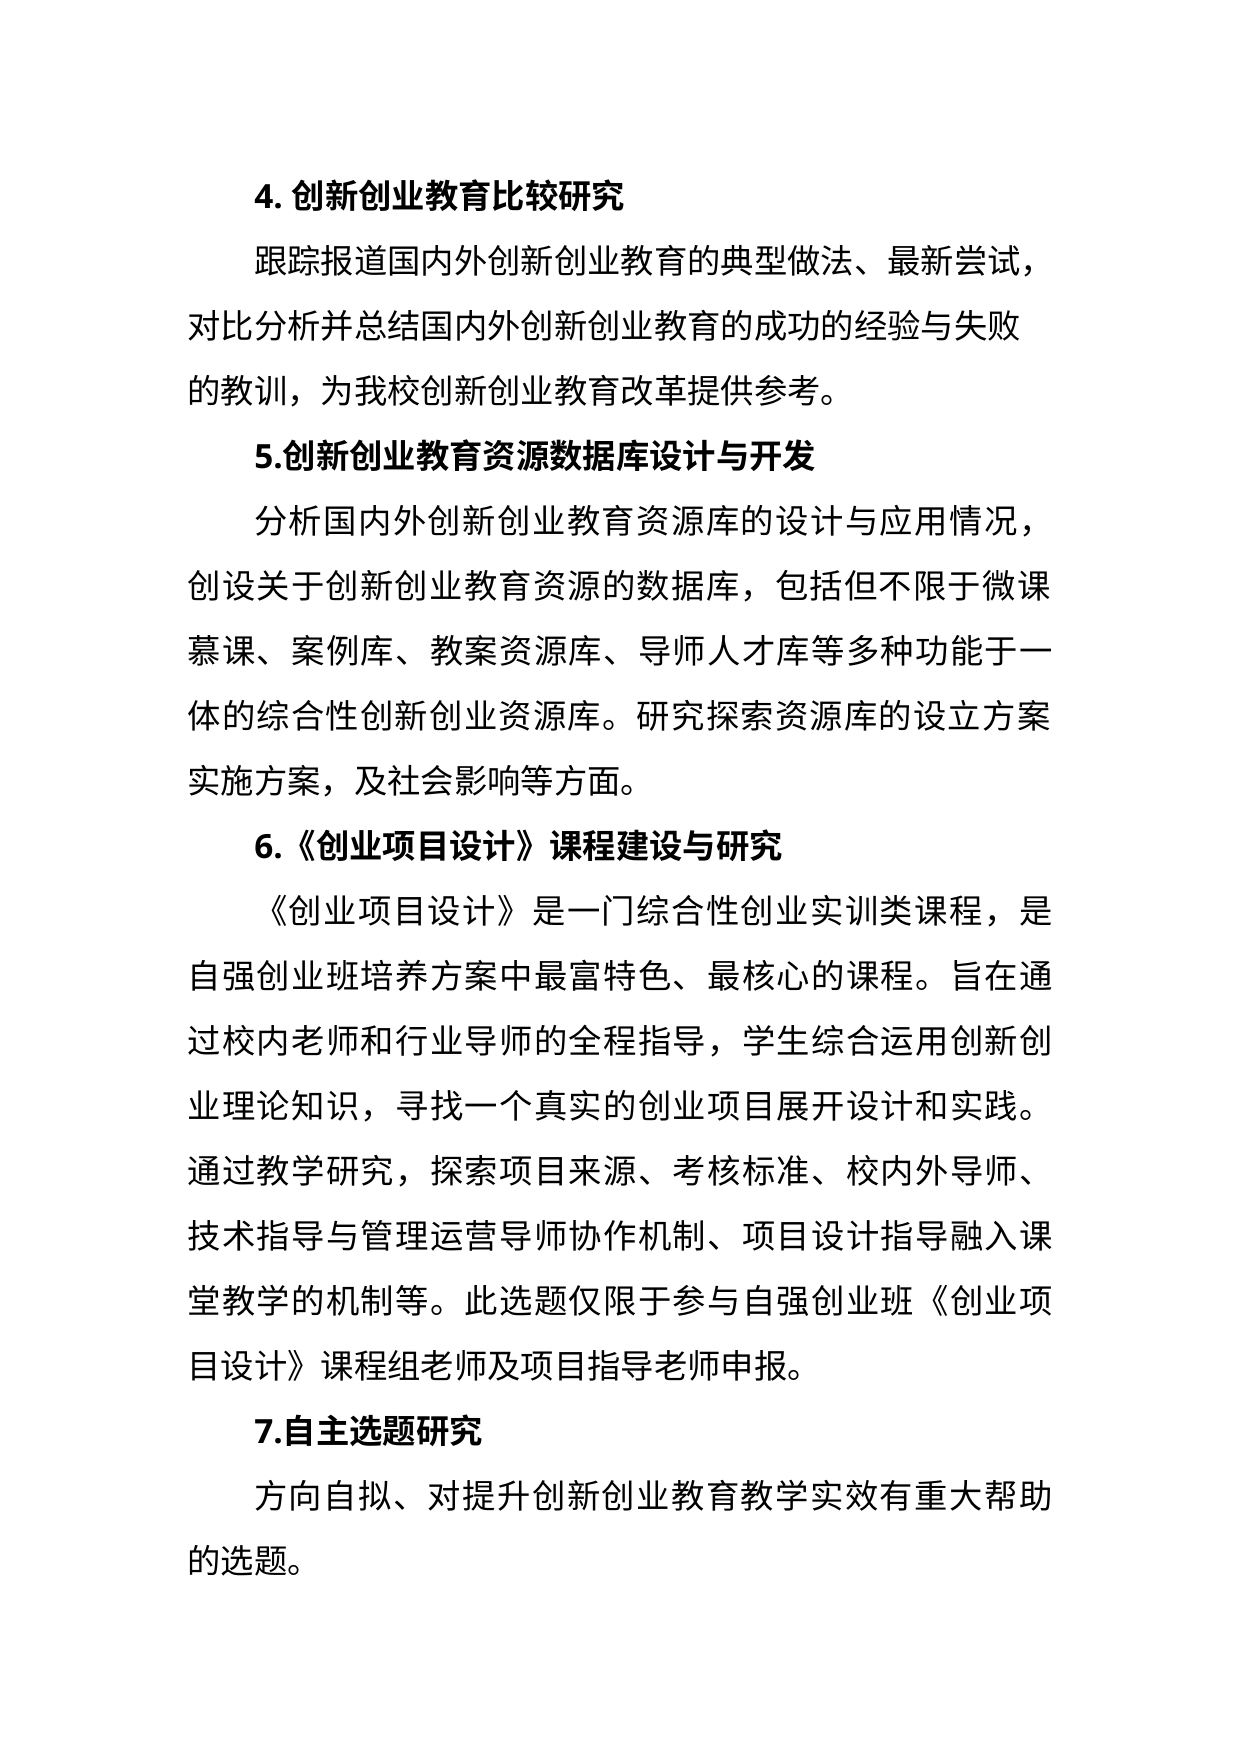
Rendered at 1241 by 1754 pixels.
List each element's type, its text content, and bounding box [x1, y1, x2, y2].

text 5.创新创业教育资源数据库设计与开发 [187, 422, 1053, 487]
text 4. 创新创业教育比较研究 [187, 162, 1053, 227]
text 跟踪报道国内外创新创业教育的典型做法、最新尝试，对比分析并总结国内外创新创业教育的成功的经验与失败的教训，为我校创新创业教育改革提供参考。 [187, 227, 1053, 422]
text 分析国内外创新创业教育资源库的设计与应用情况，创设关于创新创业教育资源的数据库，包括但不限于微课、慕课、案例库、教案资源库、导师人才库等多种功能于一体的综合性创新创业资源库。研究探索资源库的设立方案、实施方案，及社会影响等方面。 [187, 487, 1053, 812]
text 《创业项目设计》是一门综合性创业实训类课程，是自强创业班培养方案中最富特色、最核心的课程。旨在通过校内老师和行业导师的全程指导，学生综合运用创新创业理论知识，寻找一个真实的创业项目展开设计和实践。通过教学研究，探索项目来源、考核标准、校内外导师、技术指导与管理运营导师协作机制、项目设计指导融入课堂教学的机制等。此选题仅限于参与自强创业班《创业项目设计》课程组老师及项目指导老师申报。 [187, 877, 1053, 1397]
text 7.自主选题研究 [187, 1397, 1053, 1462]
text 方向自拟、对提升创新创业教育教学实效有重大帮助的选题。 [187, 1462, 1053, 1592]
text 6.《创业项目设计》课程建设与研究 [187, 812, 1053, 877]
